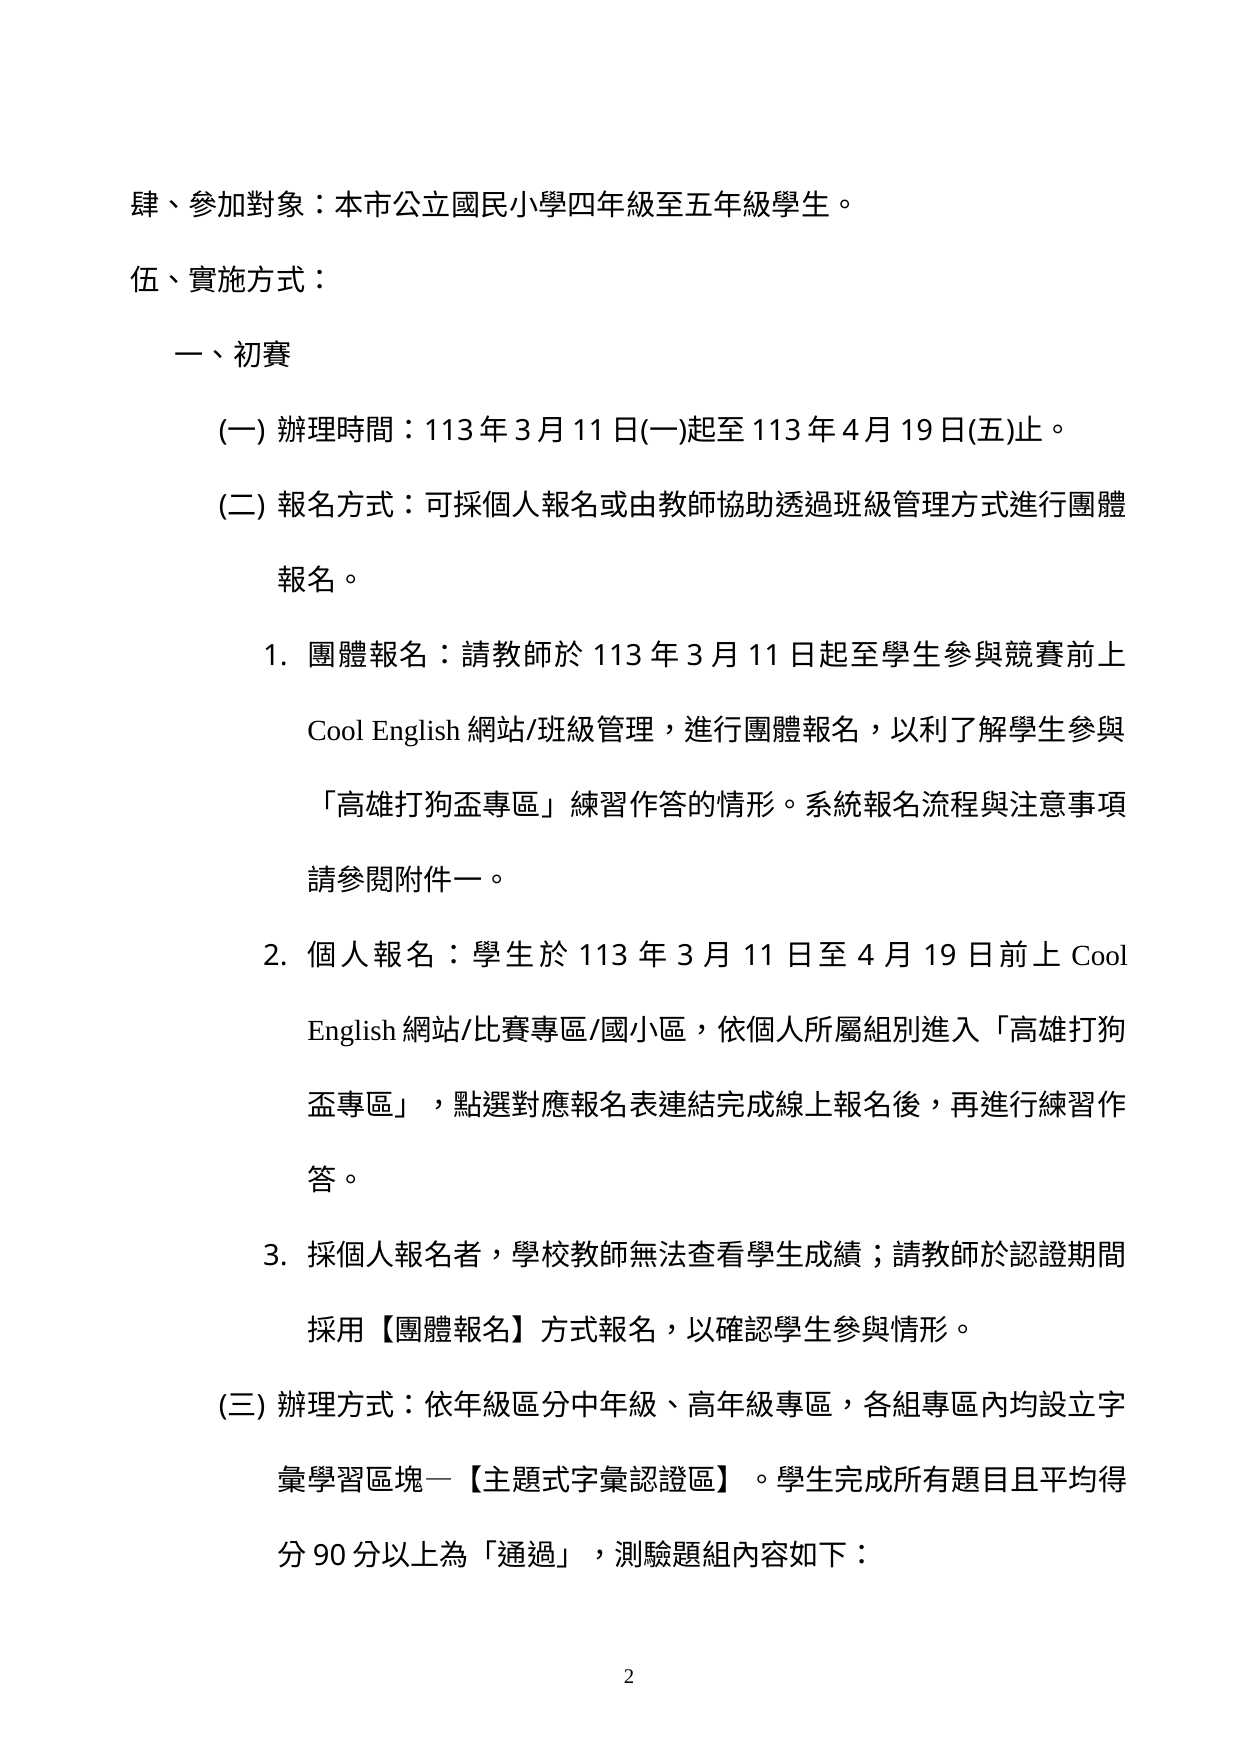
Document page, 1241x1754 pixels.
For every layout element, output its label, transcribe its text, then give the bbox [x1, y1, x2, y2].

list 辦理方式：依年級區分中年級、高年級專區，各組專區內均設立字彙學習區塊―【主題式字彙認證區】。學生完成所有題目且平均得分90分以上為「通過」，測驗題組內容如下： [218, 1366, 1128, 1591]
list 參加對象：本市公立國民小學四年級至五年級學生。 [130, 166, 1128, 241]
list 初賽 [174, 316, 1128, 391]
list 採個人報名者，學校教師無法查看學生成績；請教師於認證期間採用【團體報名】方式報名，以確認學生參與情形。 [263, 1216, 1128, 1366]
list 辦理時間：113年3月11日(一)起至113年4月19日(五)止。 [218, 391, 1128, 466]
list 個人報名：學生於113年3月11日至4月19日前上Cool English網站/比賽專區/國小區，依個人所屬組別進入「高雄打狗盃專區」，點選對應報名表連結完成線上報名後，再進行練習作答。 [263, 916, 1128, 1216]
list 報名方式：可採個人報名或由教師協助透過班級管理方式進行團體報名。 [218, 466, 1128, 616]
list 實施方式： [130, 241, 1128, 316]
list 團體報名：請教師於113年3月11日起至學生參與競賽前上Cool English網站/班級管理，進行團體報名，以利了解學生參與「高雄打狗盃專區」練習作答的情形。系統報名流程與注意事項請參閱附件一。 [263, 616, 1128, 916]
